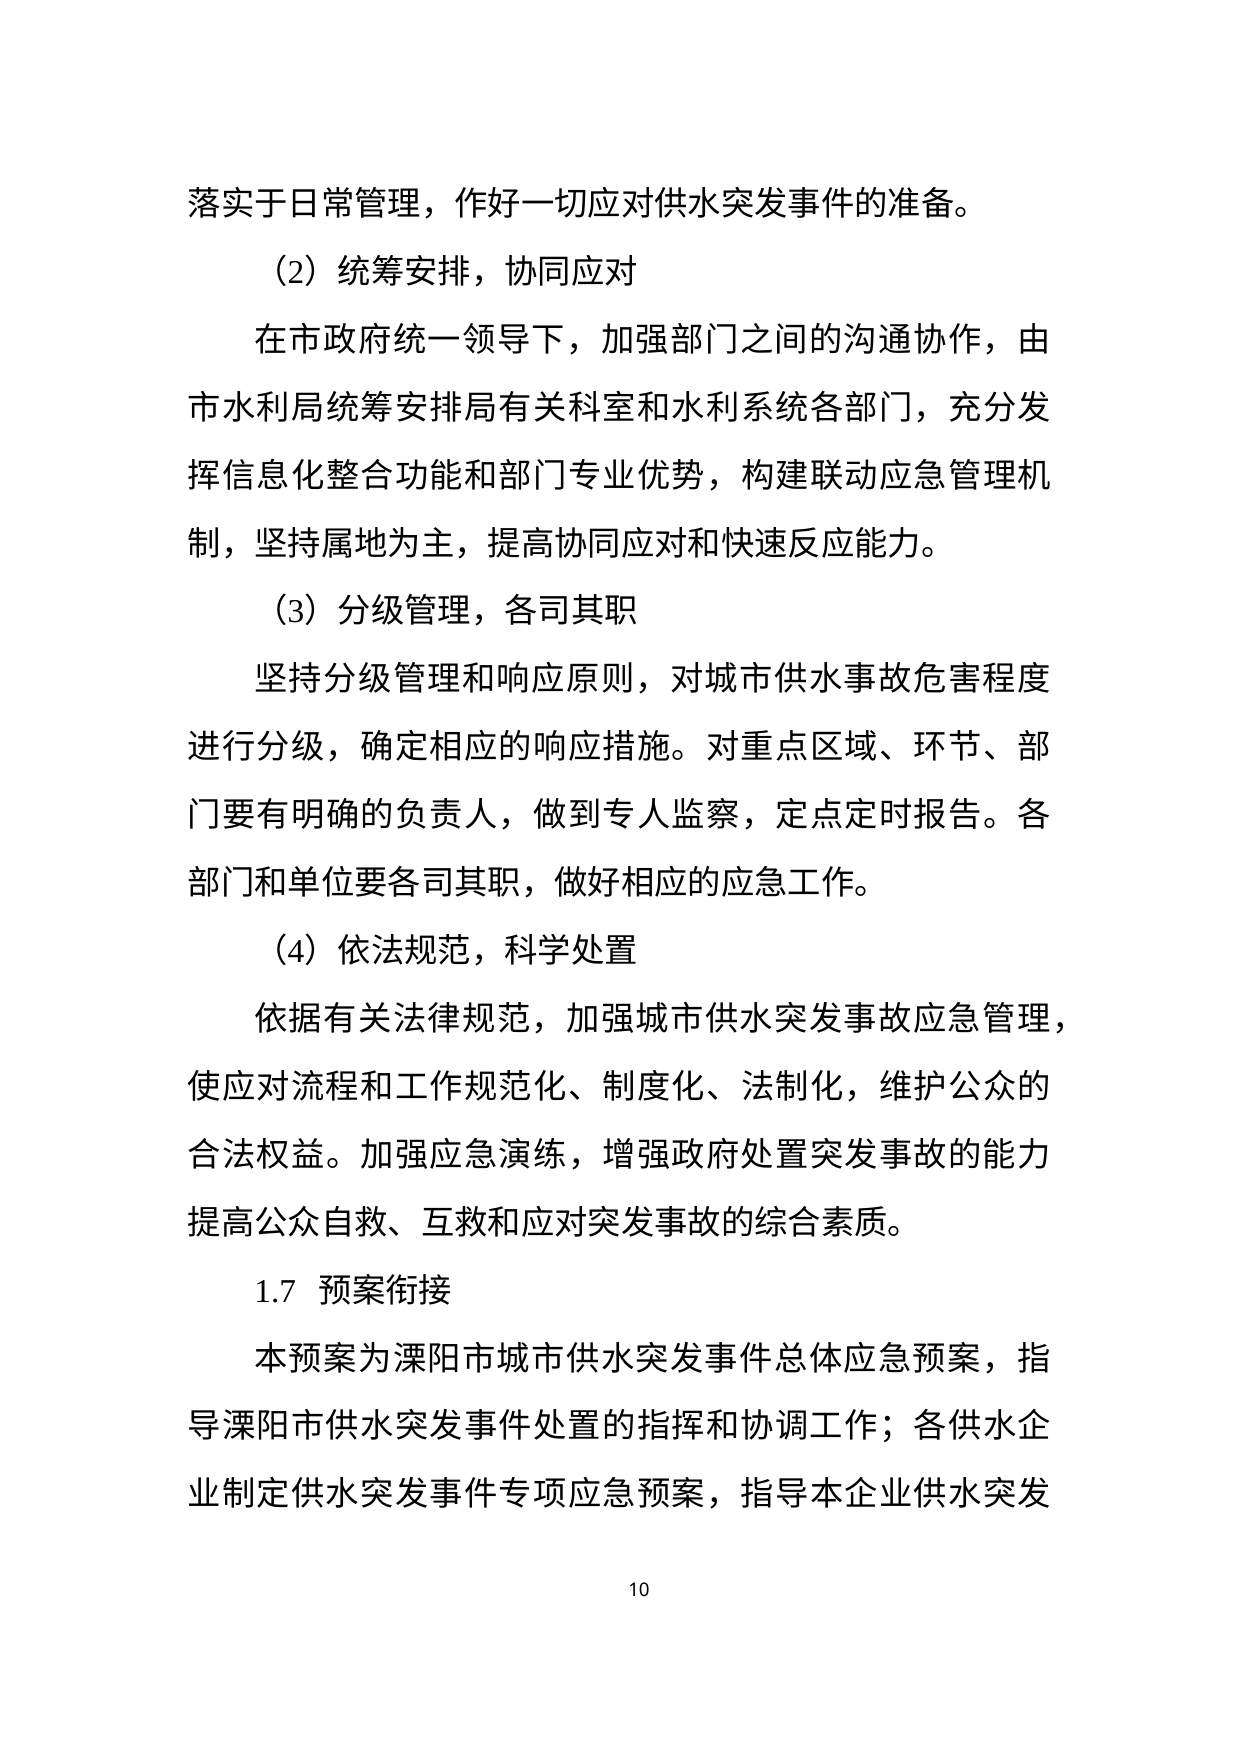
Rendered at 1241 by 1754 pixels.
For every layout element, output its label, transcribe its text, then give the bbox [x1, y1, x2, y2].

text 依据有关法律规范，加强城市供水突发事故应急管理，使应对流程和工作规范化、制度化、法制化，维护公众的合法权益。加强应急演练，增强政府处置突发事故的能力，提高公众自救、互救和应对突发事故的综合素质。 [187, 982, 1053, 1253]
text 坚持分级管理和响应原则，对城市供水事故危害程度进行分级，确定相应的响应措施。对重点区域、环节、部门要有明确的负责人，做到专人监察，定点定时报告。各部门和单位要各司其职，做好相应的应急工作。 [187, 642, 1053, 914]
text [187, 167, 1053, 235]
text （2）统筹安排，协同应对 [187, 235, 1053, 303]
subtitle 1.7 预案衔接 [187, 1253, 1053, 1321]
text （4）依法规范，科学处置 [187, 914, 1053, 982]
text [187, 1321, 1053, 1525]
text 在市政府统一领导下，加强部门之间的沟通协作，由市水利局统筹安排局有关科室和水利系统各部门，充分发挥信息化整合功能和部门专业优势，构建联动应急管理机制，坚持属地为主，提高协同应对和快速反应能力。 [187, 303, 1053, 574]
text （3）分级管理，各司其职 [187, 574, 1053, 642]
